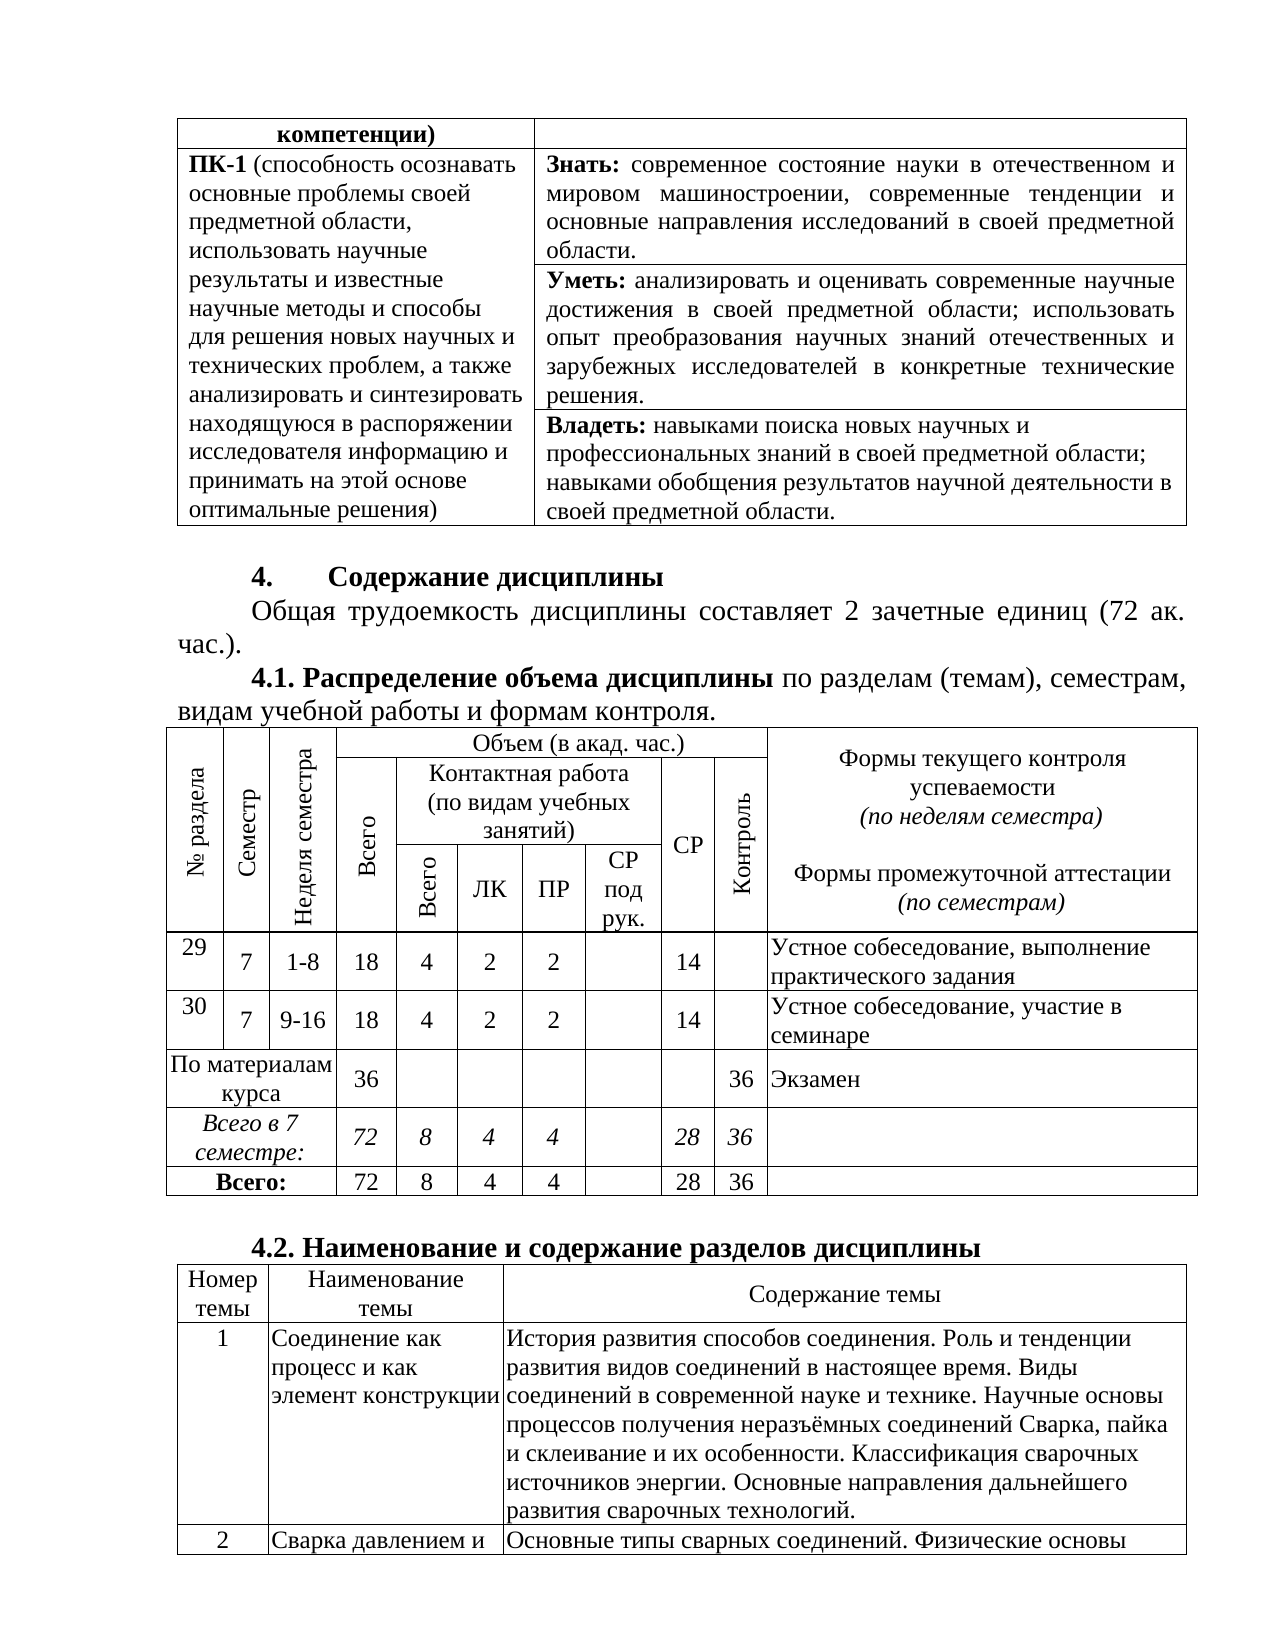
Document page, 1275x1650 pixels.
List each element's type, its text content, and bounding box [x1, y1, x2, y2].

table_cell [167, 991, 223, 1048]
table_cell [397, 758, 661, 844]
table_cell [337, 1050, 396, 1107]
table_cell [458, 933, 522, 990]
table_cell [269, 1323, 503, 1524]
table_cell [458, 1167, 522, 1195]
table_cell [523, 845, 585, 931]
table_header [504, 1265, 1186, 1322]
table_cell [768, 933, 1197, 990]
text 4.2. Наименование и содержание разделов дисциплины [177, 1230, 1186, 1263]
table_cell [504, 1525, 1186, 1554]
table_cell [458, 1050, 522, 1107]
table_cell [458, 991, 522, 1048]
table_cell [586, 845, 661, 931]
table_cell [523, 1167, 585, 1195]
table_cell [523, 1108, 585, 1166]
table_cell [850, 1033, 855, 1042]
list Содержание дисциплины [177, 559, 1186, 593]
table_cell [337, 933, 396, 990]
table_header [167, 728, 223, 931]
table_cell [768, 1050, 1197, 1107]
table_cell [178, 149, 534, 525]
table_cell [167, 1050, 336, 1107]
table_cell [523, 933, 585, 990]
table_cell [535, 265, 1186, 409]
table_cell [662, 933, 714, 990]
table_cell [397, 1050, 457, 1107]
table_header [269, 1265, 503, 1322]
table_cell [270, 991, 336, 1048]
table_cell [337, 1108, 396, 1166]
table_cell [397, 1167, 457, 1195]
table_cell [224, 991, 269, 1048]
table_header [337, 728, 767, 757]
text 4.1. Распределение объема дисциплины по разделам (темам), семестрам, видам учебной работы и формам контроля. [177, 660, 1186, 727]
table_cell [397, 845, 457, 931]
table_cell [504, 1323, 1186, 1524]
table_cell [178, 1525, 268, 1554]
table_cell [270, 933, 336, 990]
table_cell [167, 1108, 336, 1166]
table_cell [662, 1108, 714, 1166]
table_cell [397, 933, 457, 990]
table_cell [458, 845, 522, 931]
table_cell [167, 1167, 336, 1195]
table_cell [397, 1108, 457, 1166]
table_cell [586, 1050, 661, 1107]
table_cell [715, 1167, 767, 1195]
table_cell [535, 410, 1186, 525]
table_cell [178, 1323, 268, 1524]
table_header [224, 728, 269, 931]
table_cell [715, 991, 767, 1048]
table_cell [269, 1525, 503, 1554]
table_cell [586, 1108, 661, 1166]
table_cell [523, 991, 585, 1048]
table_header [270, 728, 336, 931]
text Общая трудоемкость дисциплины составляет 2 зачетные единиц (72 ак. час.). [177, 593, 1186, 660]
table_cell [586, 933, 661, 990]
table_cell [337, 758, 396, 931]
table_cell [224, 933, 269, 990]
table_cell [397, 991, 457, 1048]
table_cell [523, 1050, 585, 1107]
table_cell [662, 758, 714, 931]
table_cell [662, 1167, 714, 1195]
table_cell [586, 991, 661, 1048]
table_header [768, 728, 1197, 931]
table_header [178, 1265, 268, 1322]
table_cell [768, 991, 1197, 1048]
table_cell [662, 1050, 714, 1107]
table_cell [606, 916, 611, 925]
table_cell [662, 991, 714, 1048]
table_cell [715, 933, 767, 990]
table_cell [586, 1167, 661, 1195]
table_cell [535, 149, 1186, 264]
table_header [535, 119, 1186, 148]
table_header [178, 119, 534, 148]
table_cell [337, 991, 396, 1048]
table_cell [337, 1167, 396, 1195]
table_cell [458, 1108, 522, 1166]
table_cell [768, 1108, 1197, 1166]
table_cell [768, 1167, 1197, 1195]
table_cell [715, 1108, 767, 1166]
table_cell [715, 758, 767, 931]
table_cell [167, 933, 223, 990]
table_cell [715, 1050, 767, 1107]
